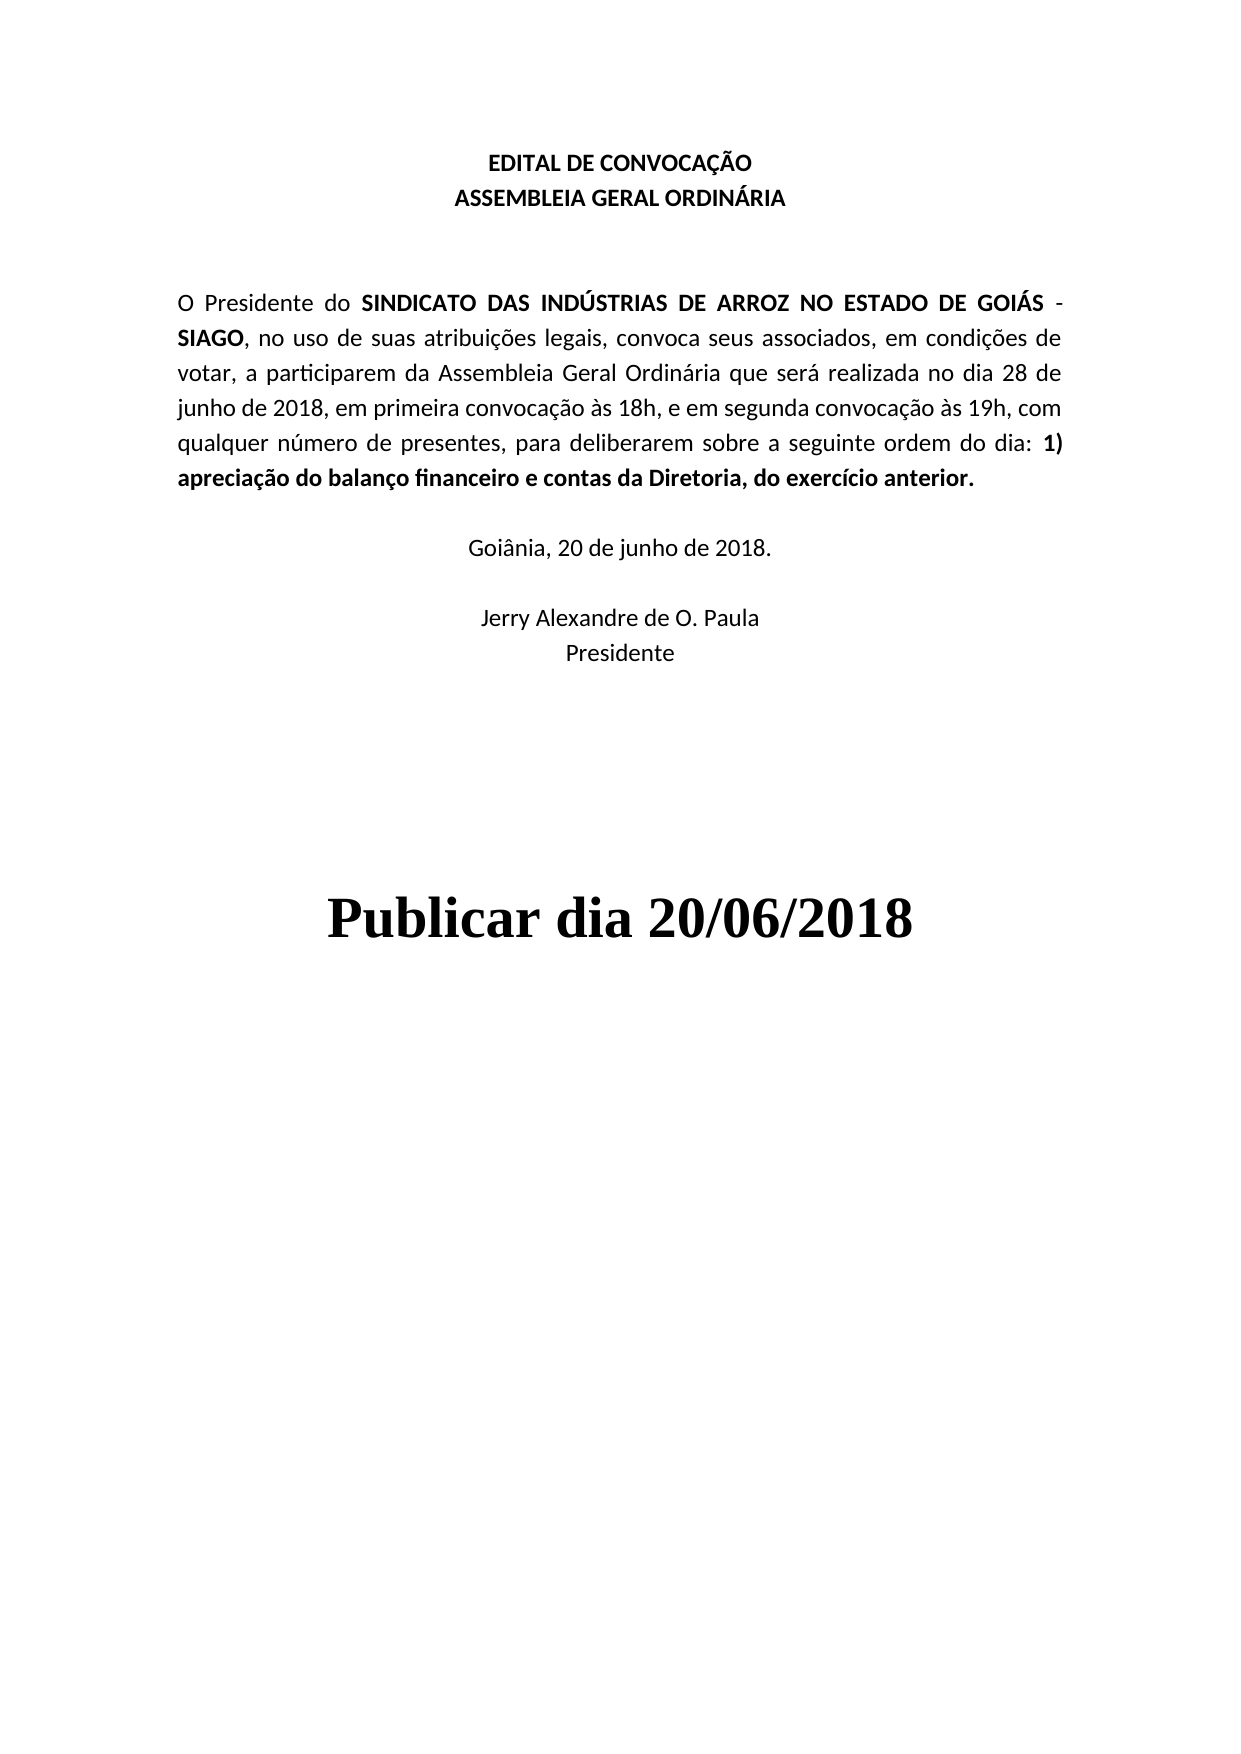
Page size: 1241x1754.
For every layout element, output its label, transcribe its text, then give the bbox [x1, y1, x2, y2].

text Presidente [177, 638, 1063, 668]
text O Presidente do SINDICATO DAS INDÚSTRIAS DE ARROZ NO ESTADO DE GOIÁS - SIAGO, no uso de suas atribuições legais, convoca seus associados, em condições de votar, a participarem da Assembleia Geral Ordinária que será realizada no dia 28 de junho de 2018, em primeira convocação às 18h, e em segunda convocação às 19h, com qualquer número de presentes, para deliberarem sobre a seguinte ordem do dia: 1) apreciação do balanço financeiro e contas da Diretoria, do exercício anterior. [177, 288, 1063, 493]
text ASSEMBLEIA GERAL ORDINÁRIA [177, 183, 1063, 213]
text Publicar dia 20/06/2018 [177, 883, 1063, 950]
text EDITAL DE CONVOCAÇÃO [177, 148, 1063, 178]
text Goiânia, 20 de junho de 2018. [177, 533, 1063, 563]
text Jerry Alexandre de O. Paula [177, 603, 1063, 633]
